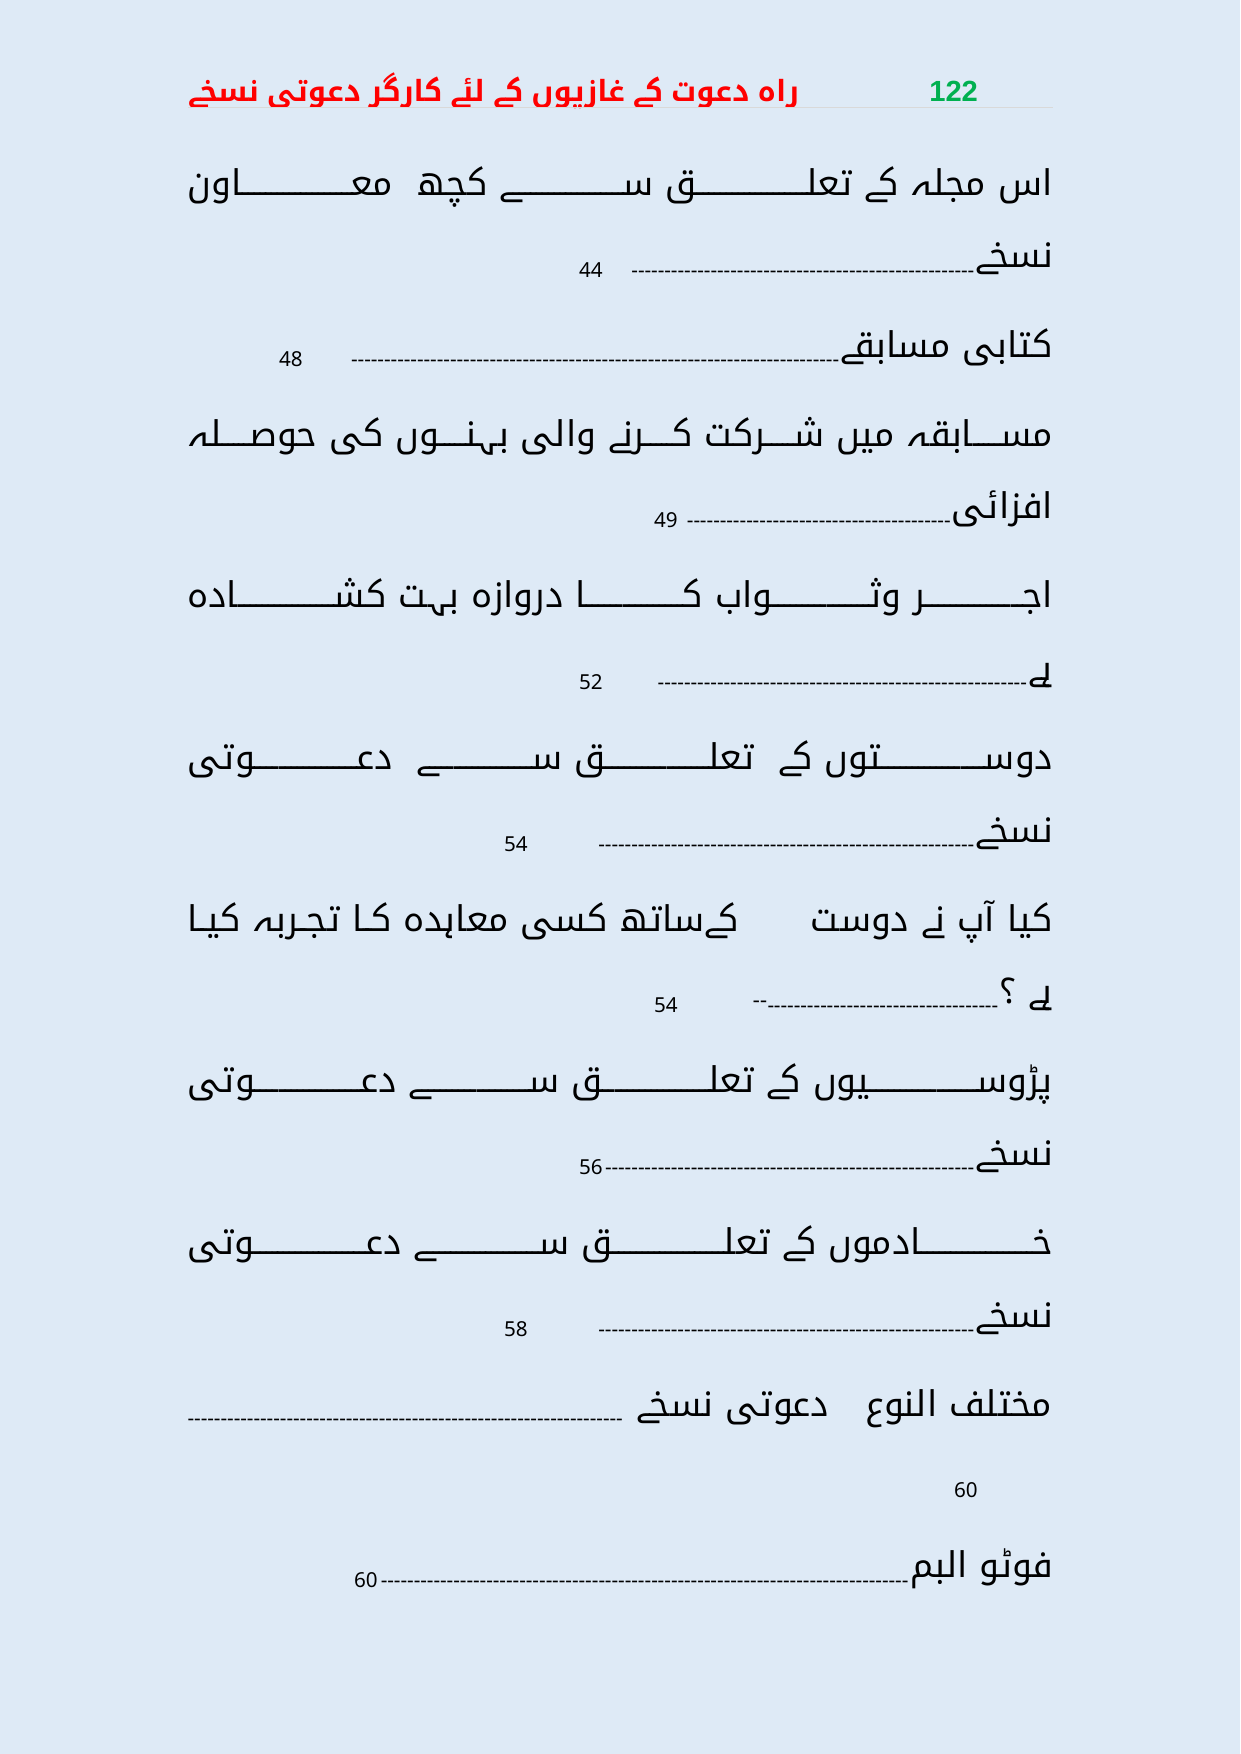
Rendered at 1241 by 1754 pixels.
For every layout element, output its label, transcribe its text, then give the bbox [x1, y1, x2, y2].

text کیا آپ نے دوست کےساتھ کسی معاہدہ کا تجربہ کیا ہے ؟------------------------------------- 54 [187, 886, 1053, 1026]
text مسابقہ میں شرکت کرنے والی بہنوں کی حوصلہ افزائی---------------------------------------- 49 [187, 401, 1053, 541]
text مختلف النوع دعوتی نسخے ------------------------------------------------------------------ 60 [187, 1371, 1053, 1511]
text کتابی مسابقے-------------------------------------------------------------------------- 48 [187, 312, 1053, 379]
text فوٹو البم-------------------------------------------------------------------------------- 60 [187, 1532, 1053, 1600]
text دوستوں کے تعلق سے دعوتی نسخے--------------------------------------------------------- 54 [187, 724, 1053, 864]
text پڑوسیوں کے تعلق سے دعوتی نسخے-------------------------------------------------------- 56 [187, 1047, 1053, 1187]
text اجر وثواب کا دروازہ بہت کشادہ ہے-------------------------------------------------------- 52 [187, 562, 1053, 702]
text خادموں کے تعلق سے دعوتی نسخے--------------------------------------------------------- 58 [187, 1209, 1053, 1349]
text اس مجلہ کے تعلق سے کچھ معاون نسخے---------------------------------------------------- 44 [187, 150, 1053, 290]
